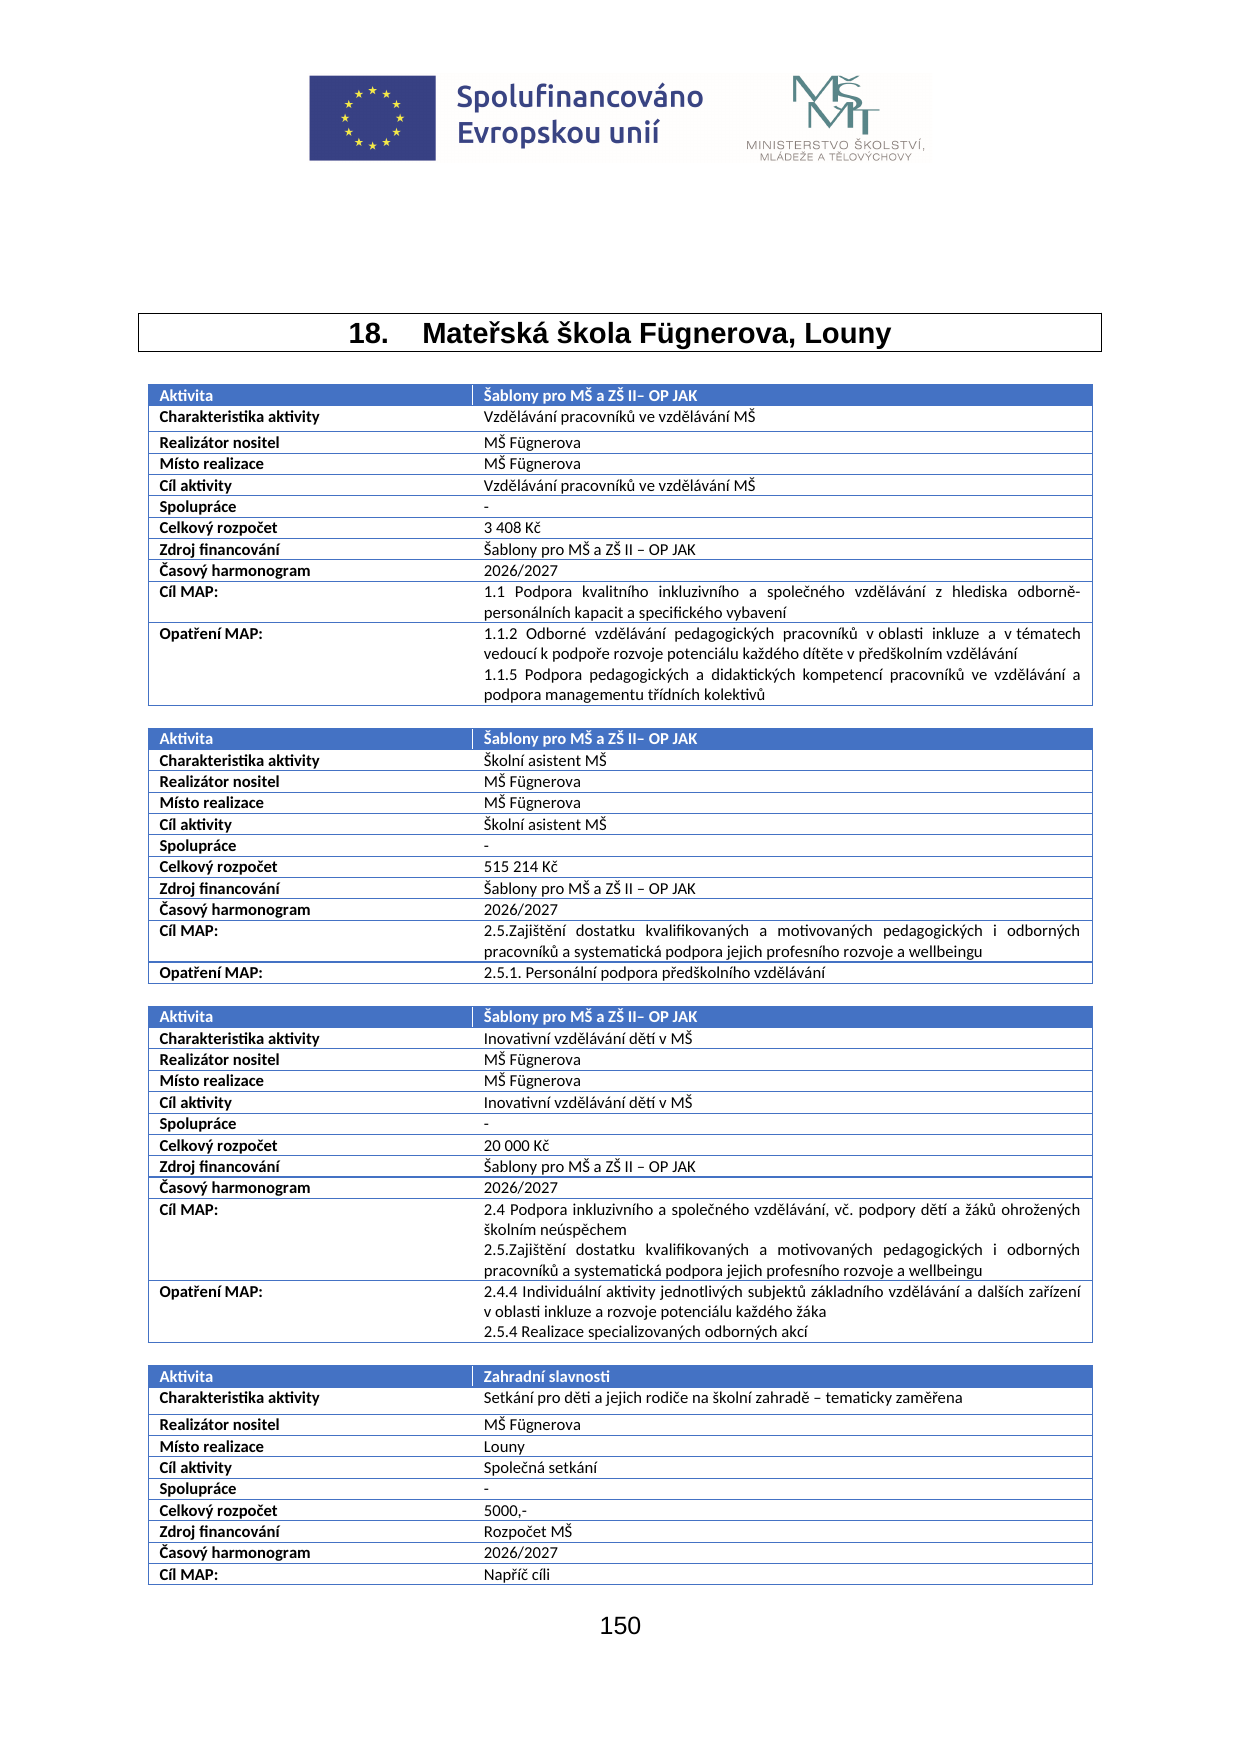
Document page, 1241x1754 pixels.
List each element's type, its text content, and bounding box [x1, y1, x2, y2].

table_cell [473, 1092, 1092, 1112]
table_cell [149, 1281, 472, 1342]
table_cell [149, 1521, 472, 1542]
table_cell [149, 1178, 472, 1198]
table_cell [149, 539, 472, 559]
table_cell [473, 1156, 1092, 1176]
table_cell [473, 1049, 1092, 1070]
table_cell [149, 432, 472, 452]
list Mateřská škola Fügnerova, Louny [139, 314, 1101, 351]
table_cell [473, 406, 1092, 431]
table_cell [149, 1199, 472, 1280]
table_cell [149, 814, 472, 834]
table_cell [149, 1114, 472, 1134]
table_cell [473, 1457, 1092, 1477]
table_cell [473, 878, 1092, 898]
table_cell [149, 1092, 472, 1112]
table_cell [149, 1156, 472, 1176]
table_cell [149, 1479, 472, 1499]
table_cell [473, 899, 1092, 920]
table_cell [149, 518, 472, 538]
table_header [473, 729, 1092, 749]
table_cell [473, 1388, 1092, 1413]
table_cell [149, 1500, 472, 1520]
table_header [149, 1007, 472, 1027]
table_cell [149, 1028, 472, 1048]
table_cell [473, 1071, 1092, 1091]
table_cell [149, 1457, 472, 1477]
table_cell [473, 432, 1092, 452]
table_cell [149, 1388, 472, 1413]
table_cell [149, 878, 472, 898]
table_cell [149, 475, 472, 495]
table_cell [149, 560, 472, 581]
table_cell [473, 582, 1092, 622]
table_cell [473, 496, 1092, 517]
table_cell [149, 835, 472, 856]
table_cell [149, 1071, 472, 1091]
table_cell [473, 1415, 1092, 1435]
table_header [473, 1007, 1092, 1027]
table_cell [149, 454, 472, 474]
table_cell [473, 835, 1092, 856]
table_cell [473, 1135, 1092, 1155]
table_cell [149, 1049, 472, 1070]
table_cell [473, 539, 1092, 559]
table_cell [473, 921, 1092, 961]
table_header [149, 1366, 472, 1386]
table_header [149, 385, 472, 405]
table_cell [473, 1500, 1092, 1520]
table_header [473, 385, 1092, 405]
picture [307, 73, 933, 163]
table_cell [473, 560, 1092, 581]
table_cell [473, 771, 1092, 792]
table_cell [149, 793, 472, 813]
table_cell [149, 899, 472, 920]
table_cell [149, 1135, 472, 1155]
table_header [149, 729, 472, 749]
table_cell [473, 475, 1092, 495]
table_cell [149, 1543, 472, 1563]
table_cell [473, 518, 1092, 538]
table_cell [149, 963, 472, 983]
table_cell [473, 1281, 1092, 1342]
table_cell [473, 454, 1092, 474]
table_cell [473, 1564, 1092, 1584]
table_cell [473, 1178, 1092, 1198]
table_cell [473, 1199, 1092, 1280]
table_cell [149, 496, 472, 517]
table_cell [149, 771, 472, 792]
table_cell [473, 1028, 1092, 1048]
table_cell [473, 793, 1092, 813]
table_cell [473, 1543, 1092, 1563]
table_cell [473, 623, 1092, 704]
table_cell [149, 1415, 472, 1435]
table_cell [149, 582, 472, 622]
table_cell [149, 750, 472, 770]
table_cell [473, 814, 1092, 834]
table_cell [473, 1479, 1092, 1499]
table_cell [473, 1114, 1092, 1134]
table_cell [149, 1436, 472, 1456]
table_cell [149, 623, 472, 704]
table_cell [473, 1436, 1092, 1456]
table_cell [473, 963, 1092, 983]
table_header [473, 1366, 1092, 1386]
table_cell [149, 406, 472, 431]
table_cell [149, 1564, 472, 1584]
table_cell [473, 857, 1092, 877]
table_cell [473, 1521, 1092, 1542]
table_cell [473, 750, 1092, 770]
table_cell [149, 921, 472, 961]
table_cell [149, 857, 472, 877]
